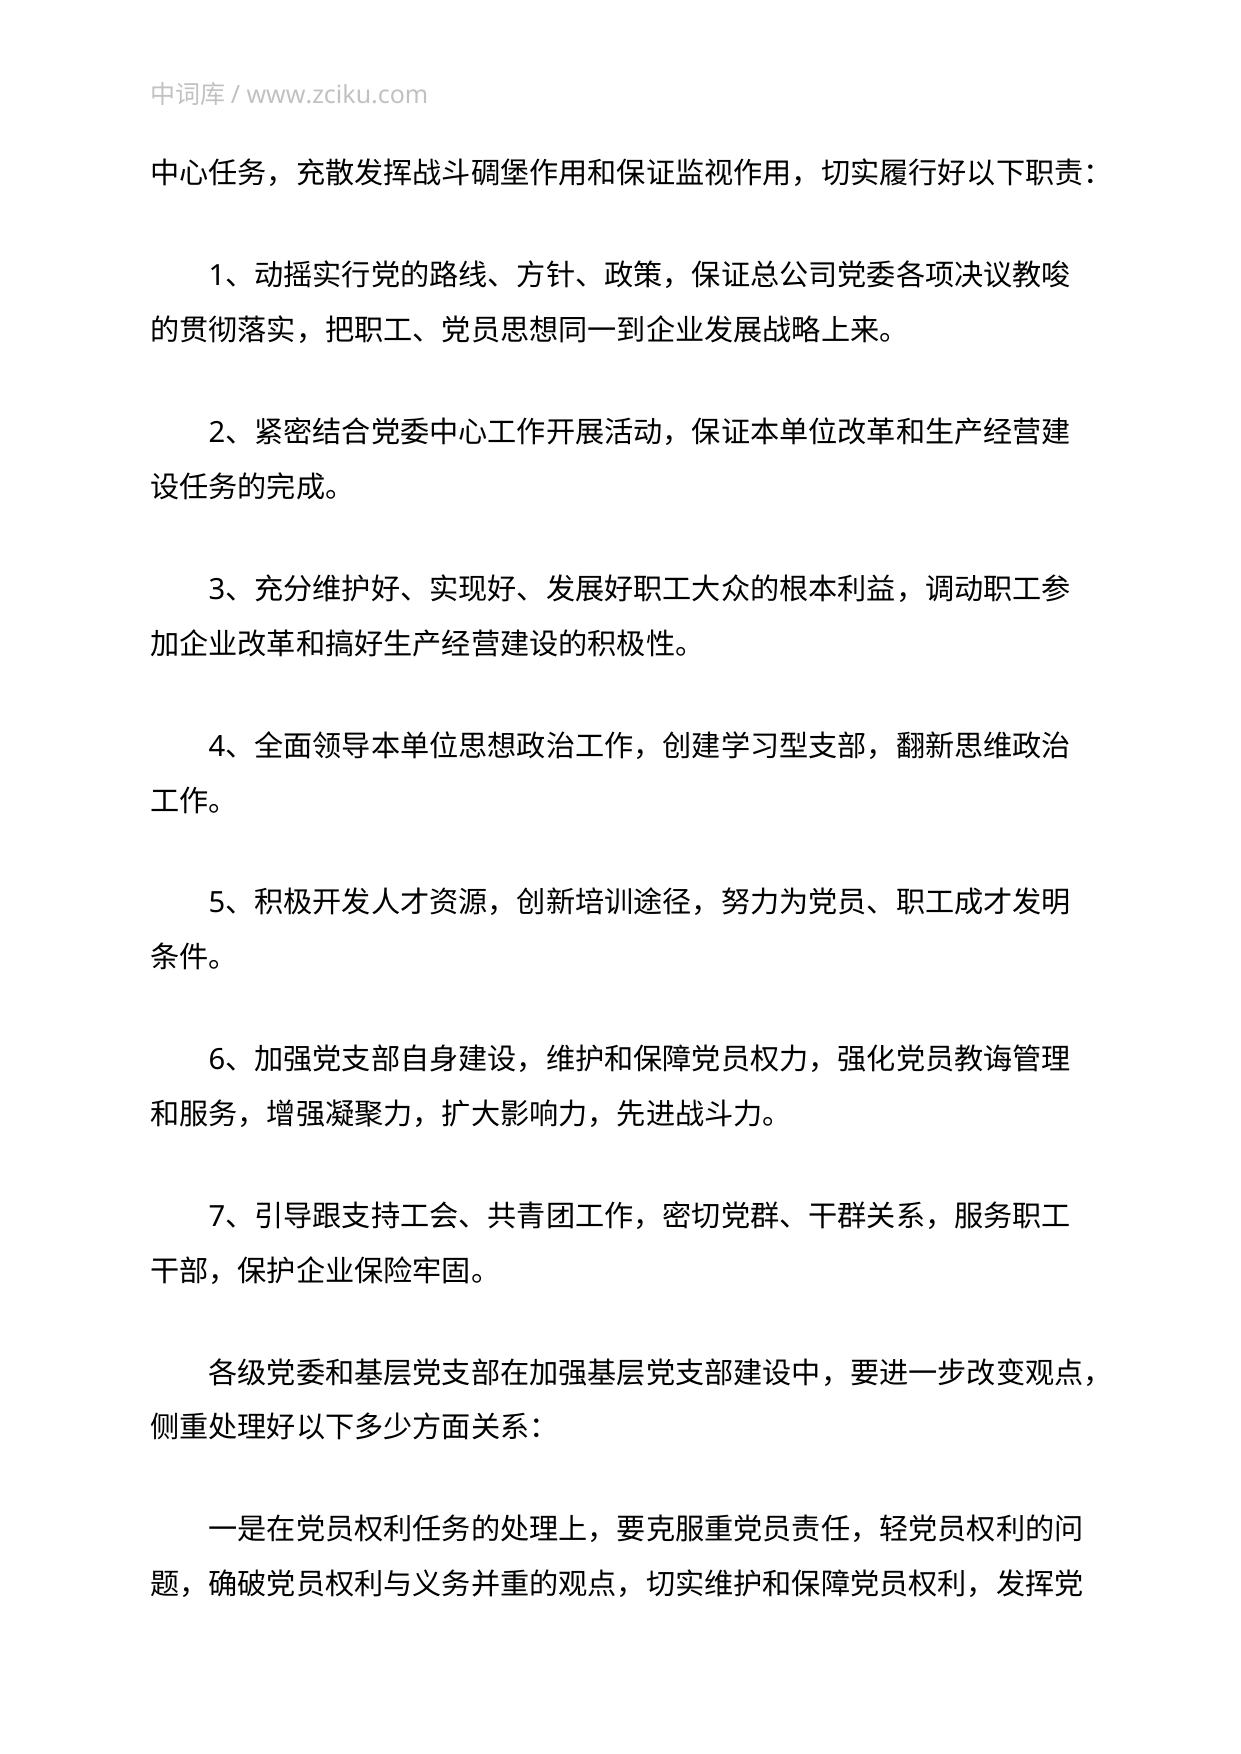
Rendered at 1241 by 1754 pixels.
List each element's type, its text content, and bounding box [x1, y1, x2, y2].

text 7、引导跟支持工会、共青团工作，密切党群、干群关系，服务职工干部，保护企业保险牢固。 [150, 1192, 1090, 1290]
text 各级党委和基层党支部在加强基层党支部建设中，要进一步改变观点，侧重处理好以下多少方面关系： [150, 1349, 1090, 1446]
text 6、加强党支部自身建设，维护和保障党员权力，强化党员教诲管理和服务，增强凝聚力，扩大影响力，先进战斗力。 [150, 1036, 1090, 1133]
text 1、动摇实行党的路线、方针、政策，保证总公司党委各项决议教唆的贯彻落实，把职工、党员思想同一到企业发展战略上来。 [150, 252, 1090, 349]
text 3、充分维护好、实现好、发展好职工大众的根本利益，调动职工参加企业改革和搞好生产经营建设的积极性。 [150, 565, 1090, 663]
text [150, 150, 1090, 192]
text 2、紧密结合党委中心工作开展活动，保证本单位改革和生产经营建设任务的完成。 [150, 408, 1090, 506]
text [150, 1506, 1090, 1603]
text 4、全面领导本单位思想政治工作，创建学习型支部，翻新思维政治工作。 [150, 722, 1090, 819]
text 5、积极开发人才资源，创新培训途径，努力为党员、职工成才发明条件。 [150, 879, 1090, 976]
